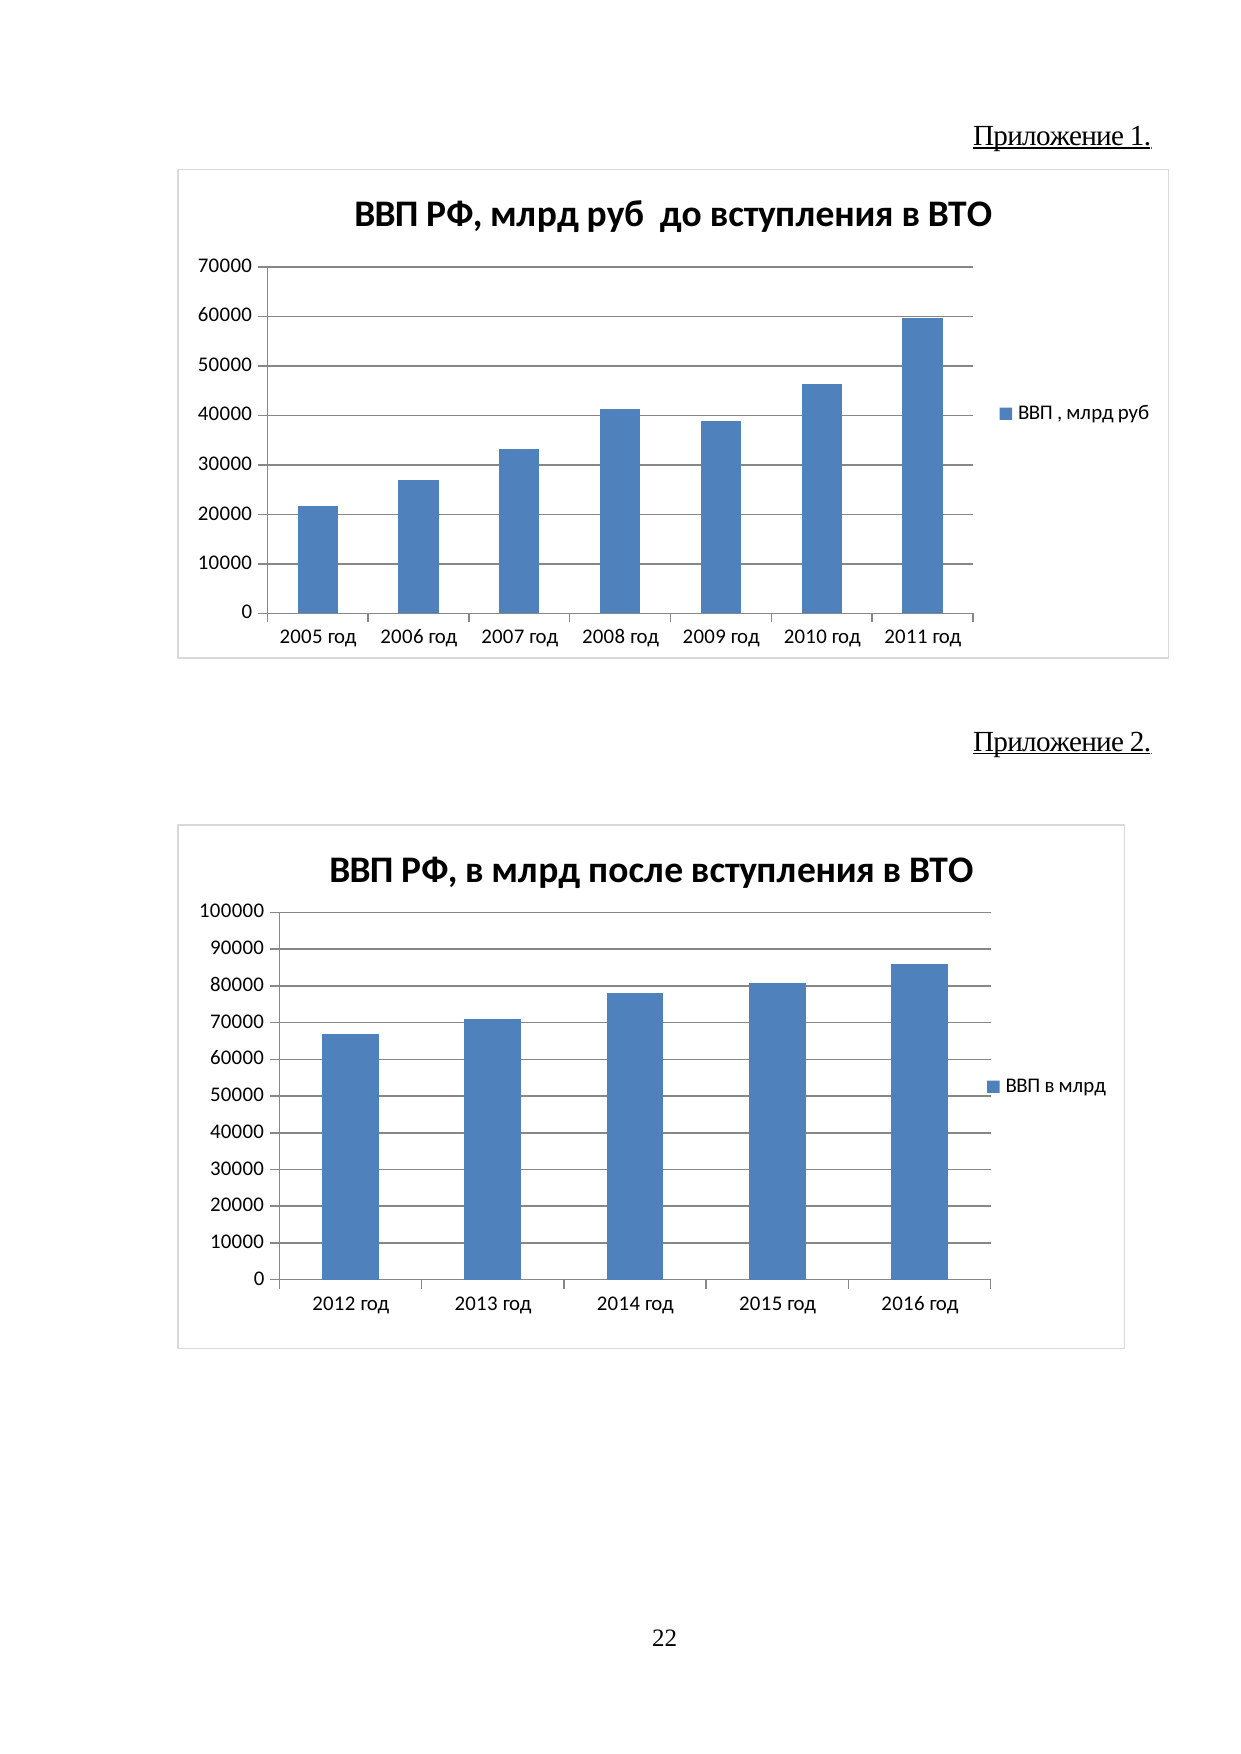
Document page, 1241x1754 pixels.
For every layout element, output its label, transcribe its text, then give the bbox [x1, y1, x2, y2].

text Приложение 2. [177, 724, 1152, 757]
text Приложение 1. [177, 118, 1152, 152]
